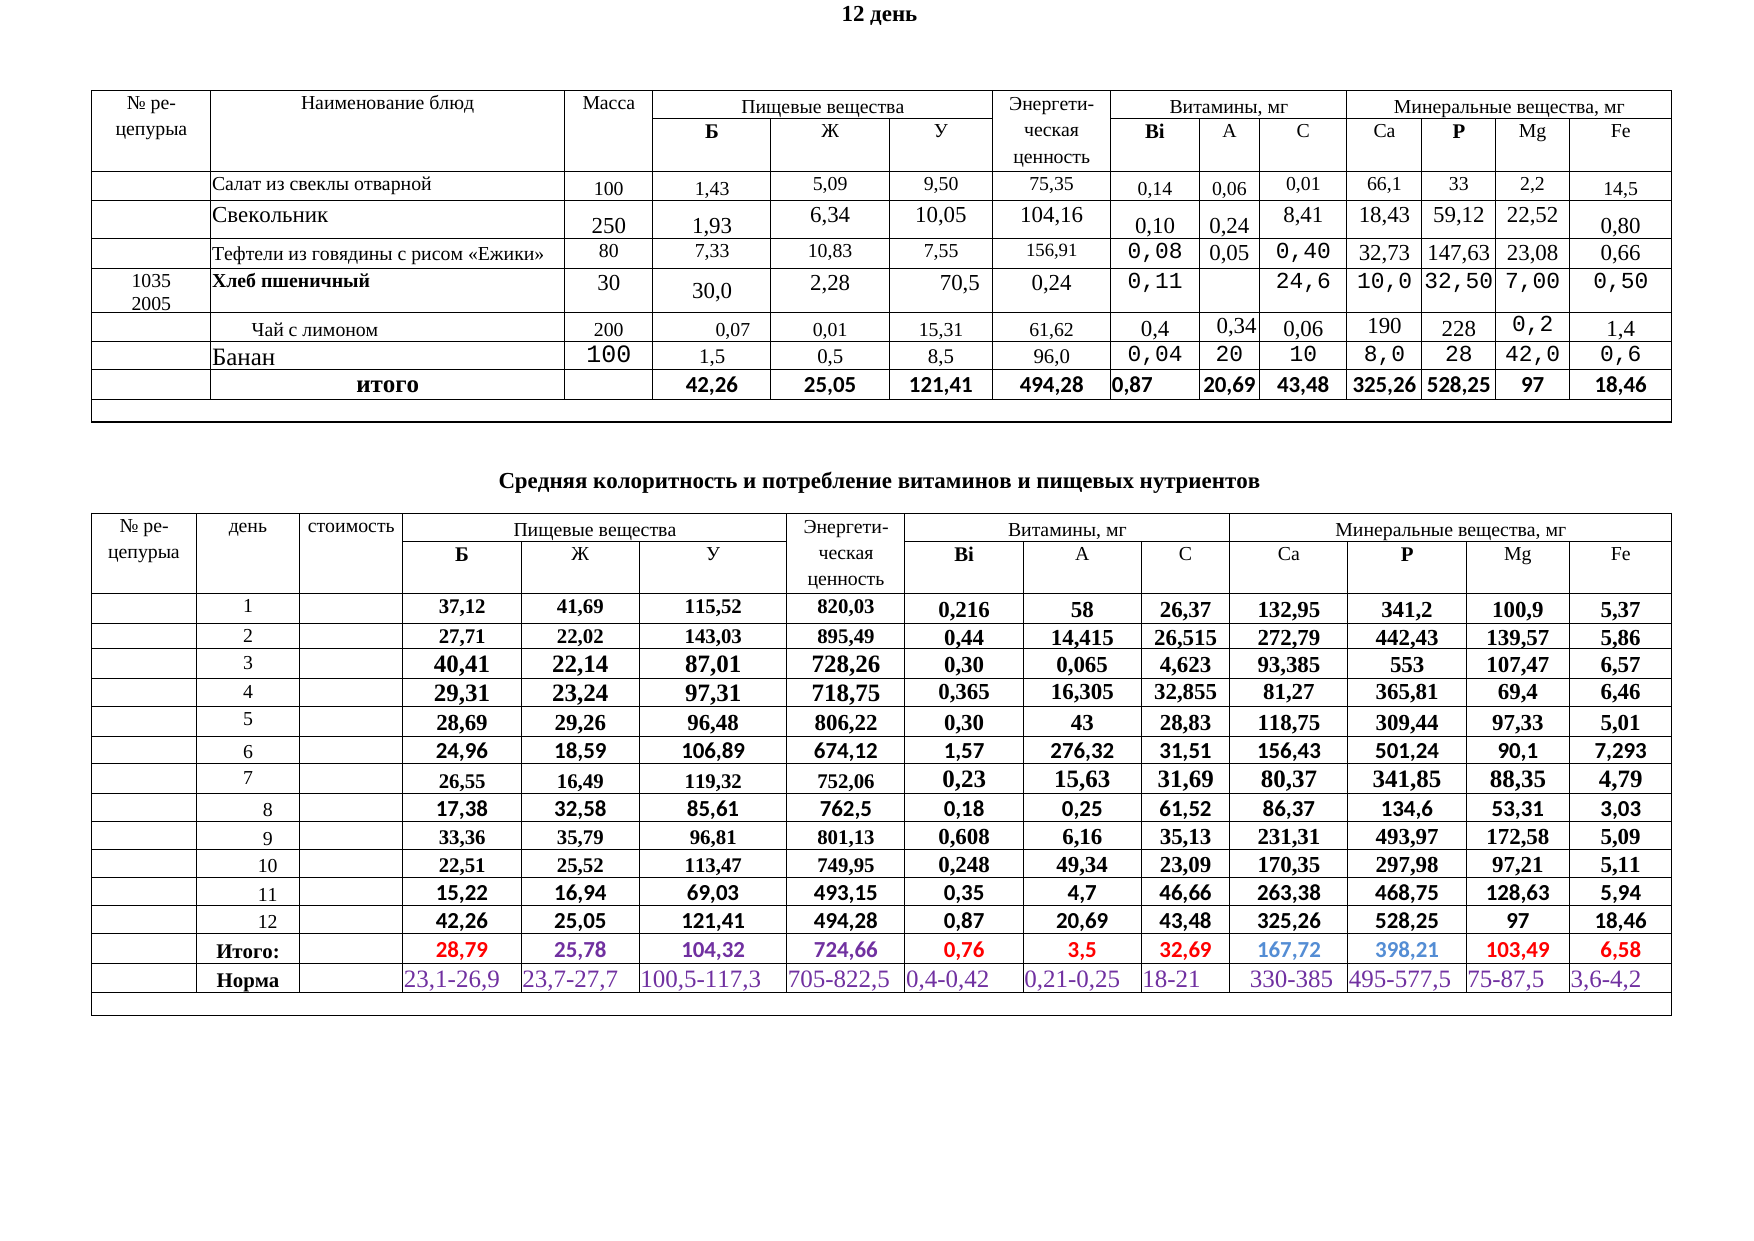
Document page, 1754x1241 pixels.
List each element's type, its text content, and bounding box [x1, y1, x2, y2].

table_cell 674,12 [787, 737, 904, 763]
table_cell 107,47 [1467, 649, 1569, 677]
table_cell 26,515 [1142, 624, 1229, 648]
table_cell 139,57 [1467, 624, 1569, 648]
table_cell 0,01 [1260, 172, 1346, 200]
table_cell 0,216 [905, 594, 1023, 623]
table_cell 26,37 [1142, 594, 1229, 623]
table_cell 80 [565, 239, 652, 268]
table_cell 200 [565, 313, 652, 341]
table_cell 0,04 [1111, 342, 1199, 368]
table_cell 87,01 [640, 649, 786, 677]
table_cell 170,35 [1230, 850, 1347, 877]
table_cell 9 [197, 822, 299, 849]
table_cell 0,14 [1111, 172, 1199, 200]
table_cell 88,35 [1467, 764, 1569, 793]
table_cell У [890, 119, 992, 171]
table_cell 20,69 [1200, 370, 1259, 399]
table_cell 22,51 [403, 850, 521, 877]
table_cell 231,31 [1230, 822, 1347, 849]
table_cell 20,69 [1024, 906, 1141, 933]
table_cell 18-21 [1142, 964, 1229, 992]
table_cell 5 [197, 707, 299, 736]
table_cell 9,50 [890, 172, 992, 200]
table_cell [92, 878, 196, 905]
table_header Пищевые вещества [403, 514, 786, 541]
table_cell 4,7 [1024, 878, 1141, 905]
table_cell Ж [771, 119, 889, 171]
table_cell 718,75 [787, 679, 904, 706]
table_cell Норма [197, 964, 299, 992]
table_cell [92, 737, 196, 763]
table_cell 81,27 [1230, 679, 1347, 706]
table_cell 14,5 [1570, 172, 1671, 200]
table_cell [92, 993, 1671, 1015]
table_cell [92, 313, 210, 341]
table_cell 442,43 [1348, 624, 1466, 648]
table_cell 0,25 [1024, 794, 1141, 821]
table_cell 104,32 [640, 934, 786, 963]
table_cell 553 [1348, 649, 1466, 677]
table_cell 25,78 [522, 934, 639, 963]
table_cell 0,10 [1111, 201, 1199, 238]
table_cell 97,21 [1467, 850, 1569, 877]
table_cell 3,03 [1570, 794, 1671, 821]
table_cell 0,66 [1570, 239, 1671, 268]
table_cell 263,38 [1230, 878, 1347, 905]
table_cell 43,48 [1142, 906, 1229, 933]
table_cell 22,52 [1496, 201, 1569, 238]
table_cell 0,34 [1200, 313, 1259, 341]
table_cell 23,1-26,9 [403, 964, 521, 992]
table_cell 8,0 [1347, 342, 1421, 368]
table_cell 40,41 [403, 649, 521, 677]
table_cell Чай с лимоном [211, 313, 564, 341]
table_cell [92, 201, 210, 238]
table_cell 8,5 [890, 342, 992, 368]
table_cell [300, 624, 402, 648]
table_cell 341,85 [1348, 764, 1466, 793]
table_cell Итого: [197, 934, 299, 963]
table_cell 801,13 [787, 822, 904, 849]
table_cell У [640, 542, 786, 593]
table_cell 5,09 [771, 172, 889, 200]
table_cell 250 [565, 201, 652, 238]
table_cell 6,58 [1570, 934, 1671, 963]
table_cell [92, 850, 196, 877]
table_cell 3 [197, 649, 299, 677]
table_header стоимость [300, 514, 402, 593]
table_cell 11 [197, 878, 299, 905]
table_cell 121,41 [640, 906, 786, 933]
table_cell 75-87,5 [1467, 964, 1569, 992]
table_cell 29,26 [522, 707, 639, 736]
table_cell 31,69 [1142, 764, 1229, 793]
table_cell 6,57 [1570, 649, 1671, 677]
table_cell 100 [565, 342, 652, 368]
table_cell 495-577,5 [1348, 964, 1466, 992]
table_cell 494,28 [993, 370, 1110, 399]
table_cell 0,18 [905, 794, 1023, 821]
table_cell Б [403, 542, 521, 593]
table_cell 341,2 [1348, 594, 1466, 623]
table_cell 18,43 [1347, 201, 1421, 238]
table_cell 0,40 [1260, 239, 1346, 268]
table_cell [92, 764, 196, 793]
table_cell 167,72 [1230, 934, 1347, 963]
table_cell 32,50 [1422, 269, 1495, 312]
table_cell 24,6 [1260, 269, 1346, 312]
table_cell 309,44 [1348, 707, 1466, 736]
table_cell 6,46 [1570, 679, 1671, 706]
table_cell 7,33 [653, 239, 770, 268]
table_header Энергетическая ценность [787, 514, 904, 593]
table_cell 806,22 [787, 707, 904, 736]
table_cell [300, 649, 402, 677]
table_cell 528,25 [1348, 906, 1466, 933]
table_cell 32,73 [1347, 239, 1421, 268]
table_cell 16,49 [522, 764, 639, 793]
table_cell Р [1422, 119, 1495, 171]
table_cell 43 [1024, 707, 1141, 736]
table_cell 30,0 [653, 269, 770, 312]
table_cell 16,94 [522, 878, 639, 905]
table_cell 0,24 [993, 269, 1110, 312]
table_cell 143,03 [640, 624, 786, 648]
table_cell 0,76 [905, 934, 1023, 963]
table_cell [92, 400, 1671, 421]
table_cell Fe [1570, 119, 1671, 171]
table_cell 728,26 [787, 649, 904, 677]
table_cell 18,46 [1570, 370, 1671, 399]
table_cell 0,23 [905, 764, 1023, 793]
table_cell 18,46 [1570, 906, 1671, 933]
table_cell 118,75 [1230, 707, 1347, 736]
table_cell Свекольник [211, 201, 564, 238]
table_cell 0,01 [771, 313, 889, 341]
table_cell 32,855 [1142, 679, 1229, 706]
table_cell 132,95 [1230, 594, 1347, 623]
table_cell Fe [1570, 542, 1671, 593]
table_cell 97,31 [640, 679, 786, 706]
table_cell 493,15 [787, 878, 904, 905]
table_cell Б [653, 119, 770, 171]
table_cell [565, 370, 652, 399]
table_cell 5,01 [1570, 707, 1671, 736]
table_cell 272,79 [1230, 624, 1347, 648]
table_cell 8,41 [1260, 201, 1346, 238]
table_cell 1 [197, 594, 299, 623]
table_cell 25,05 [522, 906, 639, 933]
table_cell 6,34 [771, 201, 889, 238]
table_cell [92, 906, 196, 933]
table_cell 90,1 [1467, 737, 1569, 763]
table_cell 0,21-0,25 [1024, 964, 1141, 992]
table_cell 15,63 [1024, 764, 1141, 793]
table_cell 0,07 [653, 313, 770, 341]
table_cell 10 [197, 850, 299, 877]
table_cell 8 [197, 794, 299, 821]
table_cell 29,31 [403, 679, 521, 706]
table_cell Са [1347, 119, 1421, 171]
table_cell 762,5 [787, 794, 904, 821]
text Средняя колоритность и потребление витаминов и пищевых нутриентов [92, 468, 1667, 494]
table_cell [300, 707, 402, 736]
table_cell 0,80 [1570, 201, 1671, 238]
table_cell 97,33 [1467, 707, 1569, 736]
table_cell 61,62 [993, 313, 1110, 341]
table_cell 6,16 [1024, 822, 1141, 849]
table_cell 85,61 [640, 794, 786, 821]
table_cell 69,4 [1467, 679, 1569, 706]
table_cell 93,385 [1230, 649, 1347, 677]
table_cell 15,31 [890, 313, 992, 341]
table_cell [92, 239, 210, 268]
table_cell 10,0 [1347, 269, 1421, 312]
table_cell [300, 934, 402, 963]
table_cell [92, 707, 196, 736]
table_cell 42,0 [1496, 342, 1569, 368]
table_cell 104,16 [993, 201, 1110, 238]
table_cell [300, 764, 402, 793]
table_cell 0,608 [905, 822, 1023, 849]
table_cell 97 [1467, 906, 1569, 933]
table_cell 10,83 [771, 239, 889, 268]
table_cell 100,5-117,3 [640, 964, 786, 992]
table_cell 6 [197, 737, 299, 763]
table_cell [300, 679, 402, 706]
table_cell 2,28 [771, 269, 889, 312]
table_cell 7 [197, 764, 299, 793]
table_cell 22,02 [522, 624, 639, 648]
table_cell 41,69 [522, 594, 639, 623]
table_cell 113,47 [640, 850, 786, 877]
table_cell [92, 649, 196, 677]
table_cell 1035 2005 [92, 269, 210, 312]
table_cell 501,24 [1348, 737, 1466, 763]
table_cell 17,38 [403, 794, 521, 821]
table_cell А [1024, 542, 1141, 593]
table_cell 28,79 [403, 934, 521, 963]
table_cell 32,58 [522, 794, 639, 821]
table_cell 121,41 [890, 370, 992, 399]
table_cell [92, 934, 196, 963]
table_cell 28 [1422, 342, 1495, 368]
table_cell 3,6-4,2 [1570, 964, 1671, 992]
table_cell 0,4-0,42 [905, 964, 1023, 992]
table_cell 22,14 [522, 649, 639, 677]
table_header день [197, 514, 299, 593]
table_cell 33 [1422, 172, 1495, 200]
table_cell [92, 624, 196, 648]
table_cell [92, 822, 196, 849]
table_cell [92, 172, 210, 200]
table_cell [92, 794, 196, 821]
table_cell 28,69 [403, 707, 521, 736]
table_cell 5,94 [1570, 878, 1671, 905]
table_cell 5,11 [1570, 850, 1671, 877]
table_cell 37,12 [403, 594, 521, 623]
table_cell Р [1348, 542, 1466, 593]
table_cell 156,43 [1230, 737, 1347, 763]
table_cell 2 [197, 624, 299, 648]
table_cell [92, 964, 196, 992]
table_cell [300, 594, 402, 623]
table_cell 5,37 [1570, 594, 1671, 623]
table_cell 46,66 [1142, 878, 1229, 905]
table_cell 103,49 [1467, 934, 1569, 963]
table_cell 15,22 [403, 878, 521, 905]
table_header № ре- цепурыа [92, 514, 196, 593]
table_cell 42,26 [403, 906, 521, 933]
table_cell 0,87 [905, 906, 1023, 933]
table_cell 4 [197, 679, 299, 706]
table_cell 0,2 [1496, 313, 1569, 341]
table_cell 325,26 [1230, 906, 1347, 933]
table_cell 31,51 [1142, 737, 1229, 763]
table_cell [300, 850, 402, 877]
table_cell Bi [1111, 119, 1199, 171]
table_cell 0,87 [1111, 370, 1199, 399]
table_cell 749,95 [787, 850, 904, 877]
table_cell 398,21 [1348, 934, 1466, 963]
table_cell 895,49 [787, 624, 904, 648]
table_cell Тефтели из говядины с рисом «Ежики» [211, 239, 564, 268]
table_cell 0,35 [905, 878, 1023, 905]
table_cell 228 [1422, 313, 1495, 341]
table_cell 1,4 [1570, 313, 1671, 341]
table_cell 49,34 [1024, 850, 1141, 877]
table_cell 1,57 [905, 737, 1023, 763]
table_cell 705-822,5 [787, 964, 904, 992]
table_cell 4,79 [1570, 764, 1671, 793]
table_cell [92, 679, 196, 706]
table_cell [92, 342, 210, 368]
table_header Энергетическая ценность [993, 91, 1110, 171]
table_cell 0,05 [1200, 239, 1259, 268]
table_cell 23,08 [1496, 239, 1569, 268]
table_cell 0,4 [1111, 313, 1199, 341]
table_cell 18,59 [522, 737, 639, 763]
table_cell 96,81 [640, 822, 786, 849]
table_cell 12 [197, 906, 299, 933]
table_cell 1,93 [653, 201, 770, 238]
table_cell Mg [1467, 542, 1569, 593]
table_cell 365,81 [1348, 679, 1466, 706]
table_cell 5,09 [1570, 822, 1671, 849]
table_cell 1,5 [653, 342, 770, 368]
table_cell 69,03 [640, 878, 786, 905]
table_cell 0,06 [1200, 172, 1259, 200]
table_cell 7,293 [1570, 737, 1671, 763]
table_cell 100,9 [1467, 594, 1569, 623]
table_cell 0,24 [1200, 201, 1259, 238]
table_cell 119,32 [640, 764, 786, 793]
table_cell Bi [905, 542, 1023, 593]
table_cell 4,623 [1142, 649, 1229, 677]
table_cell 1,43 [653, 172, 770, 200]
table_cell 28,83 [1142, 707, 1229, 736]
table_header Минеральные вещества, мг [1347, 91, 1671, 118]
table_cell Са [1230, 542, 1347, 593]
table_header Витамины, мг [905, 514, 1229, 541]
table_cell 752,06 [787, 764, 904, 793]
table_cell [1200, 269, 1259, 312]
table_cell 0,50 [1570, 269, 1671, 312]
table_cell 724,66 [787, 934, 904, 963]
table_cell 0,06 [1260, 313, 1346, 341]
table_cell 10,05 [890, 201, 992, 238]
table_cell 528,25 [1422, 370, 1495, 399]
table_cell 24,96 [403, 737, 521, 763]
table_header Пищевые вещества [653, 91, 992, 118]
table_cell 5,86 [1570, 624, 1671, 648]
table_cell 330-385 [1230, 964, 1347, 992]
table_cell [92, 594, 196, 623]
table_cell 23,7-27,7 [522, 964, 639, 992]
table_cell 16,305 [1024, 679, 1141, 706]
table_cell 276,32 [1024, 737, 1141, 763]
table_cell [300, 906, 402, 933]
table_cell 494,28 [787, 906, 904, 933]
table_cell 66,1 [1347, 172, 1421, 200]
table_cell итого [211, 370, 564, 399]
table_cell 96,0 [993, 342, 1110, 368]
table_cell 97 [1496, 370, 1569, 399]
table_cell 42,26 [653, 370, 770, 399]
table_cell 23,09 [1142, 850, 1229, 877]
table_cell Салат из свеклы отварной [211, 172, 564, 200]
table_cell 25,05 [771, 370, 889, 399]
table_cell [300, 737, 402, 763]
table_cell 32,69 [1142, 934, 1229, 963]
table_cell 35,79 [522, 822, 639, 849]
table_cell 0,5 [771, 342, 889, 368]
table_cell [300, 964, 402, 992]
table_cell 30 [565, 269, 652, 312]
table_cell Хлеб пшеничный [211, 269, 564, 312]
table_cell 33,36 [403, 822, 521, 849]
table_cell 0,08 [1111, 239, 1199, 268]
table_cell 115,52 [640, 594, 786, 623]
table_header Витамины, мг [1111, 91, 1346, 118]
table_cell 820,03 [787, 594, 904, 623]
table_cell 0,30 [905, 649, 1023, 677]
table_cell 61,52 [1142, 794, 1229, 821]
table_cell 0,44 [905, 624, 1023, 648]
table_cell 58 [1024, 594, 1141, 623]
table_cell Банан [211, 342, 564, 368]
table_cell 0,30 [905, 707, 1023, 736]
table_cell 172,58 [1467, 822, 1569, 849]
table_cell 100 [565, 172, 652, 200]
table_cell 0,6 [1570, 342, 1671, 368]
table_cell 190 [1347, 313, 1421, 341]
table_cell 493,97 [1348, 822, 1466, 849]
table_header Масса [565, 91, 652, 171]
table_cell Mg [1496, 119, 1569, 171]
table_cell 325,26 [1347, 370, 1421, 399]
table_cell 96,48 [640, 707, 786, 736]
table_cell 27,71 [403, 624, 521, 648]
table_header Минеральные вещества, мг [1230, 514, 1671, 541]
table_cell 156,91 [993, 239, 1110, 268]
table_cell 0,11 [1111, 269, 1199, 312]
table_cell 0,365 [905, 679, 1023, 706]
table_cell 147,63 [1422, 239, 1495, 268]
table_cell 468,75 [1348, 878, 1466, 905]
table_cell 106,89 [640, 737, 786, 763]
table_cell [300, 794, 402, 821]
table_cell 70,5 [890, 269, 992, 312]
table_header № ре- цепурыа [92, 91, 210, 171]
table_cell 26,55 [403, 764, 521, 793]
table_cell 25,52 [522, 850, 639, 877]
table_cell 59,12 [1422, 201, 1495, 238]
text 12 день [92, 0, 1667, 26]
table_cell [92, 370, 210, 399]
table_cell 7,00 [1496, 269, 1569, 312]
table_cell 3,5 [1024, 934, 1141, 963]
table_cell С [1260, 119, 1346, 171]
table_cell 35,13 [1142, 822, 1229, 849]
table_cell С [1142, 542, 1229, 593]
table_cell 2,2 [1496, 172, 1569, 200]
table_cell Ж [522, 542, 639, 593]
table_cell 128,63 [1467, 878, 1569, 905]
table_cell 297,98 [1348, 850, 1466, 877]
table_cell 20 [1200, 342, 1259, 368]
table_cell 23,24 [522, 679, 639, 706]
table_cell 80,37 [1230, 764, 1347, 793]
table_cell 0,065 [1024, 649, 1141, 677]
table_cell 86,37 [1230, 794, 1347, 821]
table_header Наименование блюд [211, 91, 564, 171]
table_cell 14,415 [1024, 624, 1141, 648]
table_cell 43,48 [1260, 370, 1346, 399]
table_cell 134,6 [1348, 794, 1466, 821]
table_cell [300, 822, 402, 849]
table_cell 10 [1260, 342, 1346, 368]
table_cell А [1200, 119, 1259, 171]
table_cell 53,31 [1467, 794, 1569, 821]
table_cell 75,35 [993, 172, 1110, 200]
table_cell 7,55 [890, 239, 992, 268]
table_cell 0,248 [905, 850, 1023, 877]
table_cell [300, 878, 402, 905]
